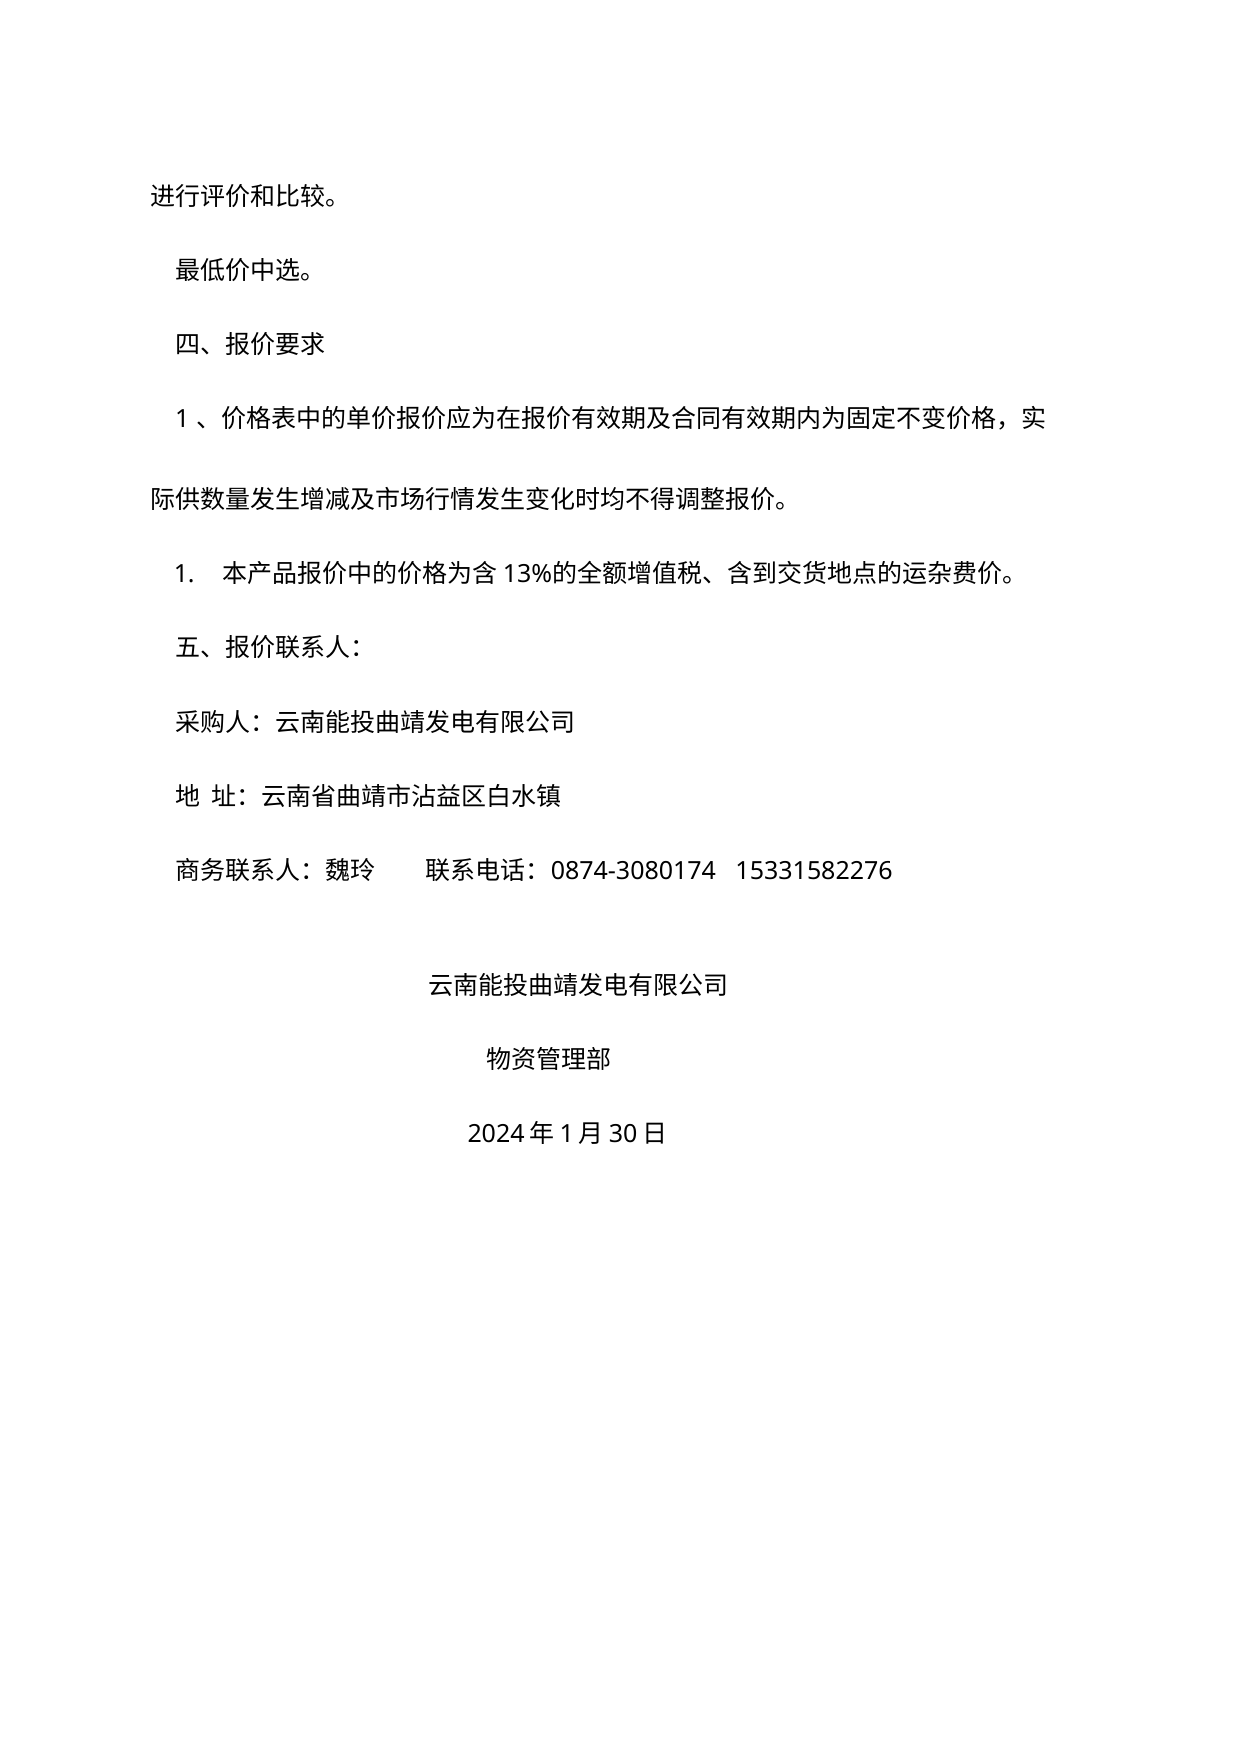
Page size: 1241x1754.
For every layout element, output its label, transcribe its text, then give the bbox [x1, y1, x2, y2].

text 云南能投曲靖发电有限公司 [150, 951, 1069, 1016]
list 本产品报价中的价格为含13%的全额增值税、含到交货地点的运杂费价。 [173, 539, 1069, 604]
text 2024年1月30日 [150, 1099, 1069, 1164]
text 商务联系人：魏玲 联系电话：0874-3080174 15331582276 [150, 836, 1069, 901]
text 最低价中选。 [150, 236, 1069, 301]
text 地 址：云南省曲靖市沾益区白水镇 [150, 762, 1069, 827]
text 四、报价要求 [150, 310, 1069, 375]
text 五、报价联系人： [150, 613, 1069, 678]
text 物资管理部 [150, 1025, 1069, 1090]
text 采购人：云南能投曲靖发电有限公司 [150, 688, 1069, 753]
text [150, 162, 1069, 227]
text 1 、价格表中的单价报价应为在报价有效期及合同有效期内为固定不变价格，实际供数量发生增减及市场行情发生变化时均不得调整报价。 [150, 384, 1069, 530]
